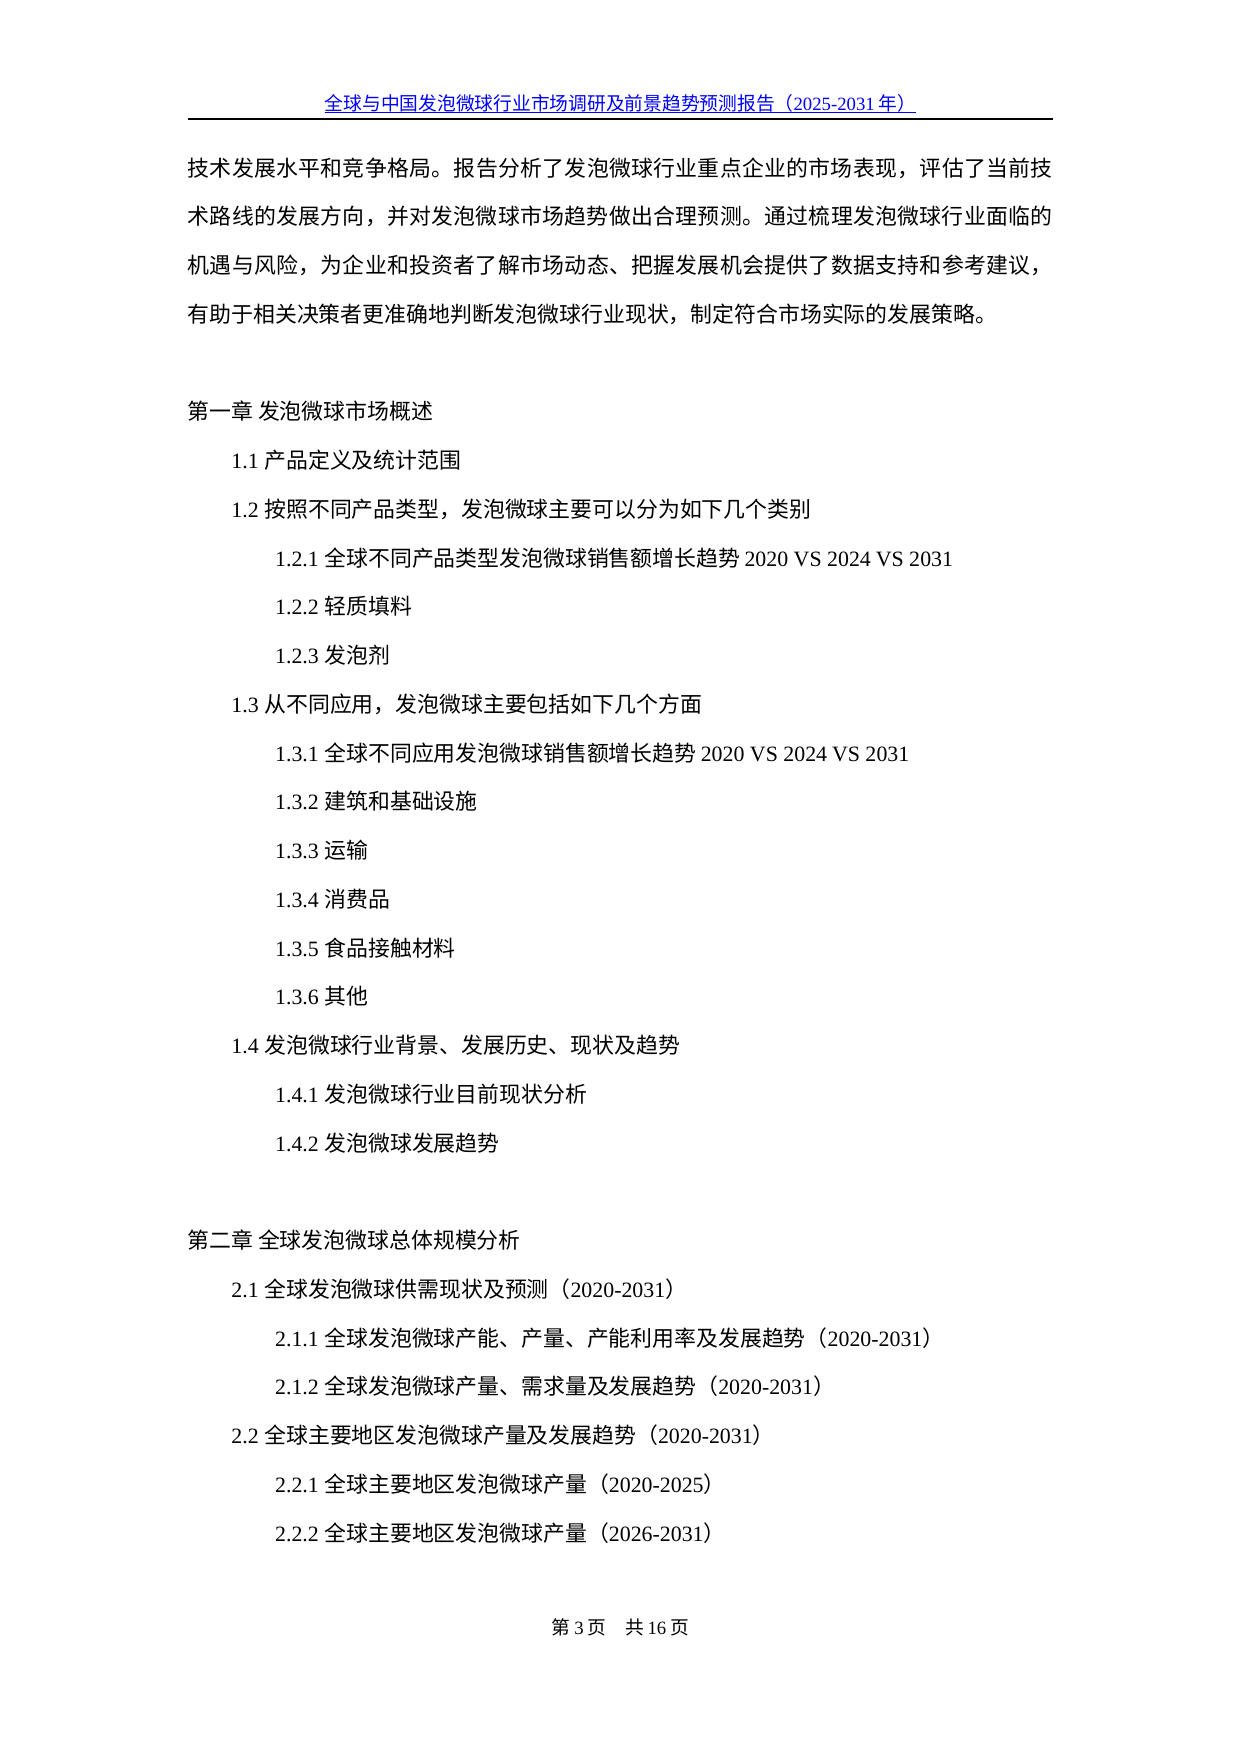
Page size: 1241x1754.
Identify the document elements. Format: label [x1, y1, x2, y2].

text [187, 150, 1053, 1548]
